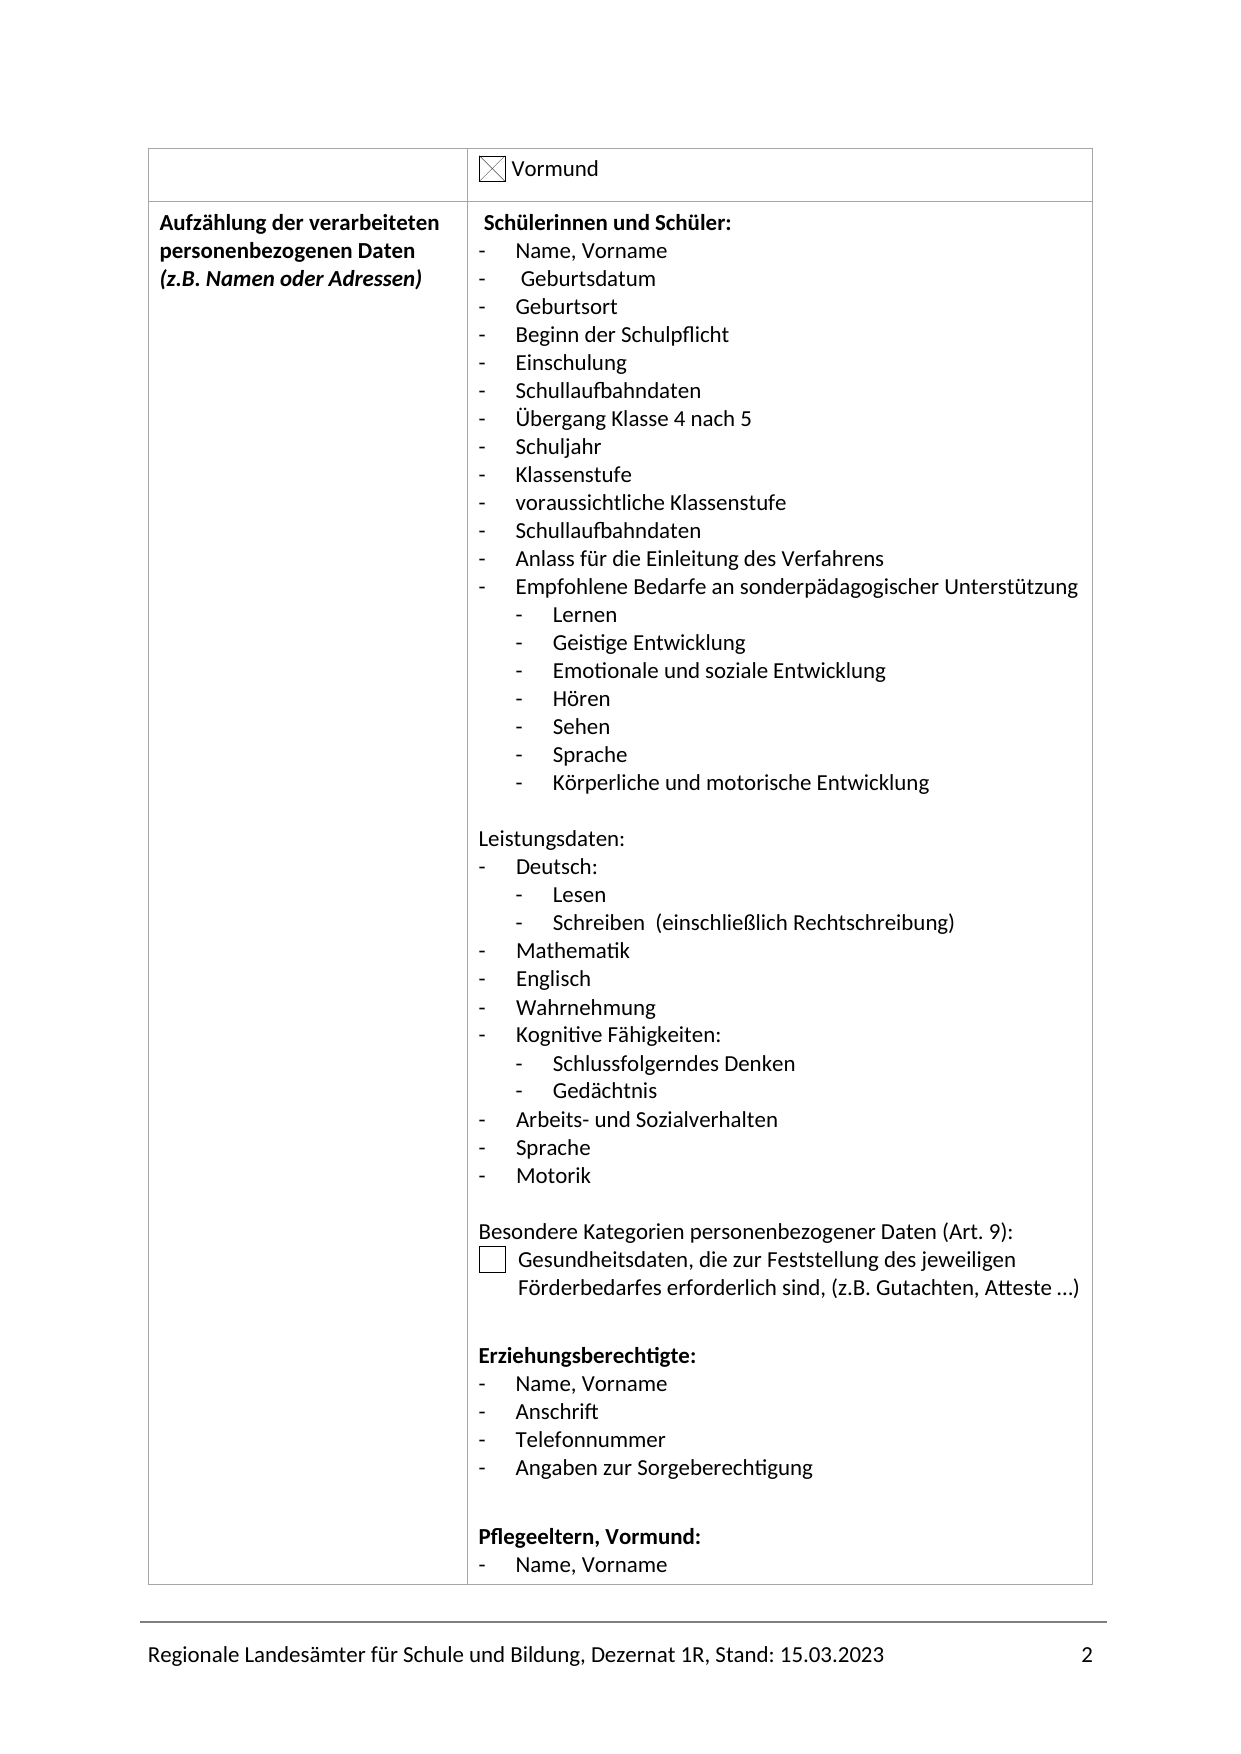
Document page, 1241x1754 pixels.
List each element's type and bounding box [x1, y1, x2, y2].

table_cell [468, 202, 1092, 1584]
table_cell [149, 149, 467, 201]
table_cell [149, 202, 467, 1584]
table_cell [468, 149, 1092, 201]
